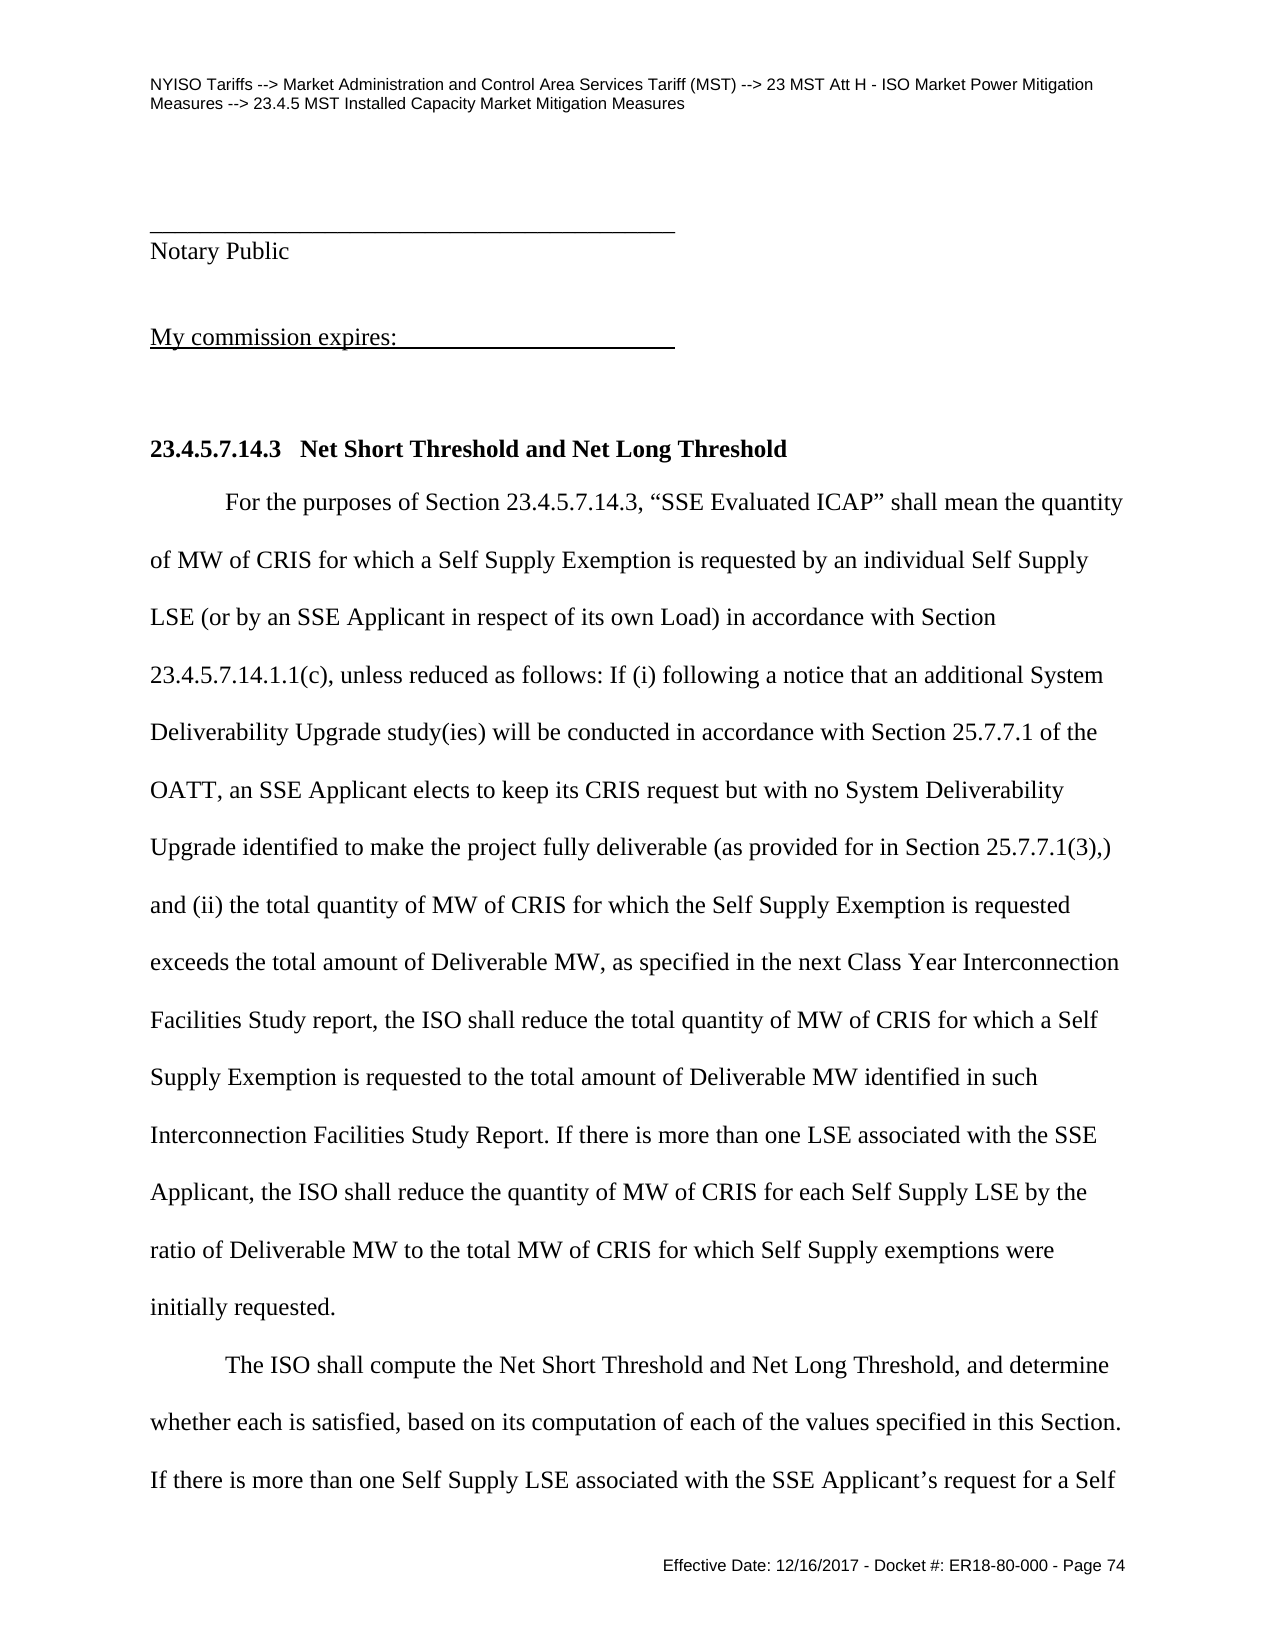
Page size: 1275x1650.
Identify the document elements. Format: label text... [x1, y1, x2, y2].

text __________________________________________ [150, 207, 1125, 236]
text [150, 1350, 1125, 1494]
text For the purposes of Section 23.4.5.7.14.3, “SSE Evaluated ICAP” shall mean the quantity of MW of CRIS for which a Self Supply Exemption is requested by an individual Self Supply LSE (or by an SSE Applicant in respect of its own Load) in accordance with Section 23.4.5.7.14.1.1(c), unless reduced as follows: If (i) following a notice that an additional System Deliverability Upgrade study(ies) will be conducted in accordance with Section 25.7.7.1 of the OATT, an SSE Applicant elects to keep its CRIS request but with no System Deliverability Upgrade identified to make the project fully deliverable (as provided for in Section 25.7.7.1(3),) and (ii) the total quantity of MW of CRIS for which the Self Supply Exemption is requested exceeds the total amount of Deliverable MW, as specified in the next Class Year Interconnection Facilities Study report, the ISO shall reduce the total quantity of MW of CRIS for which a Self Supply Exemption is requested to the total amount of Deliverable MW identified in such Interconnection Facilities Study Report. If there is more than one LSE associated with the SSE Applicant, the ISO shall reduce the quantity of MW of CRIS for each Self Supply LSE by the ratio of Deliverable MW to the total MW of CRIS for which Self Supply exemptions were initially requested. [150, 487, 1125, 1321]
text Notary Public [150, 236, 1125, 265]
text My commission expires: [150, 322, 1125, 351]
text 23.4.5.7.14.3 Net Short Threshold and Net Long Threshold [150, 434, 1125, 462]
